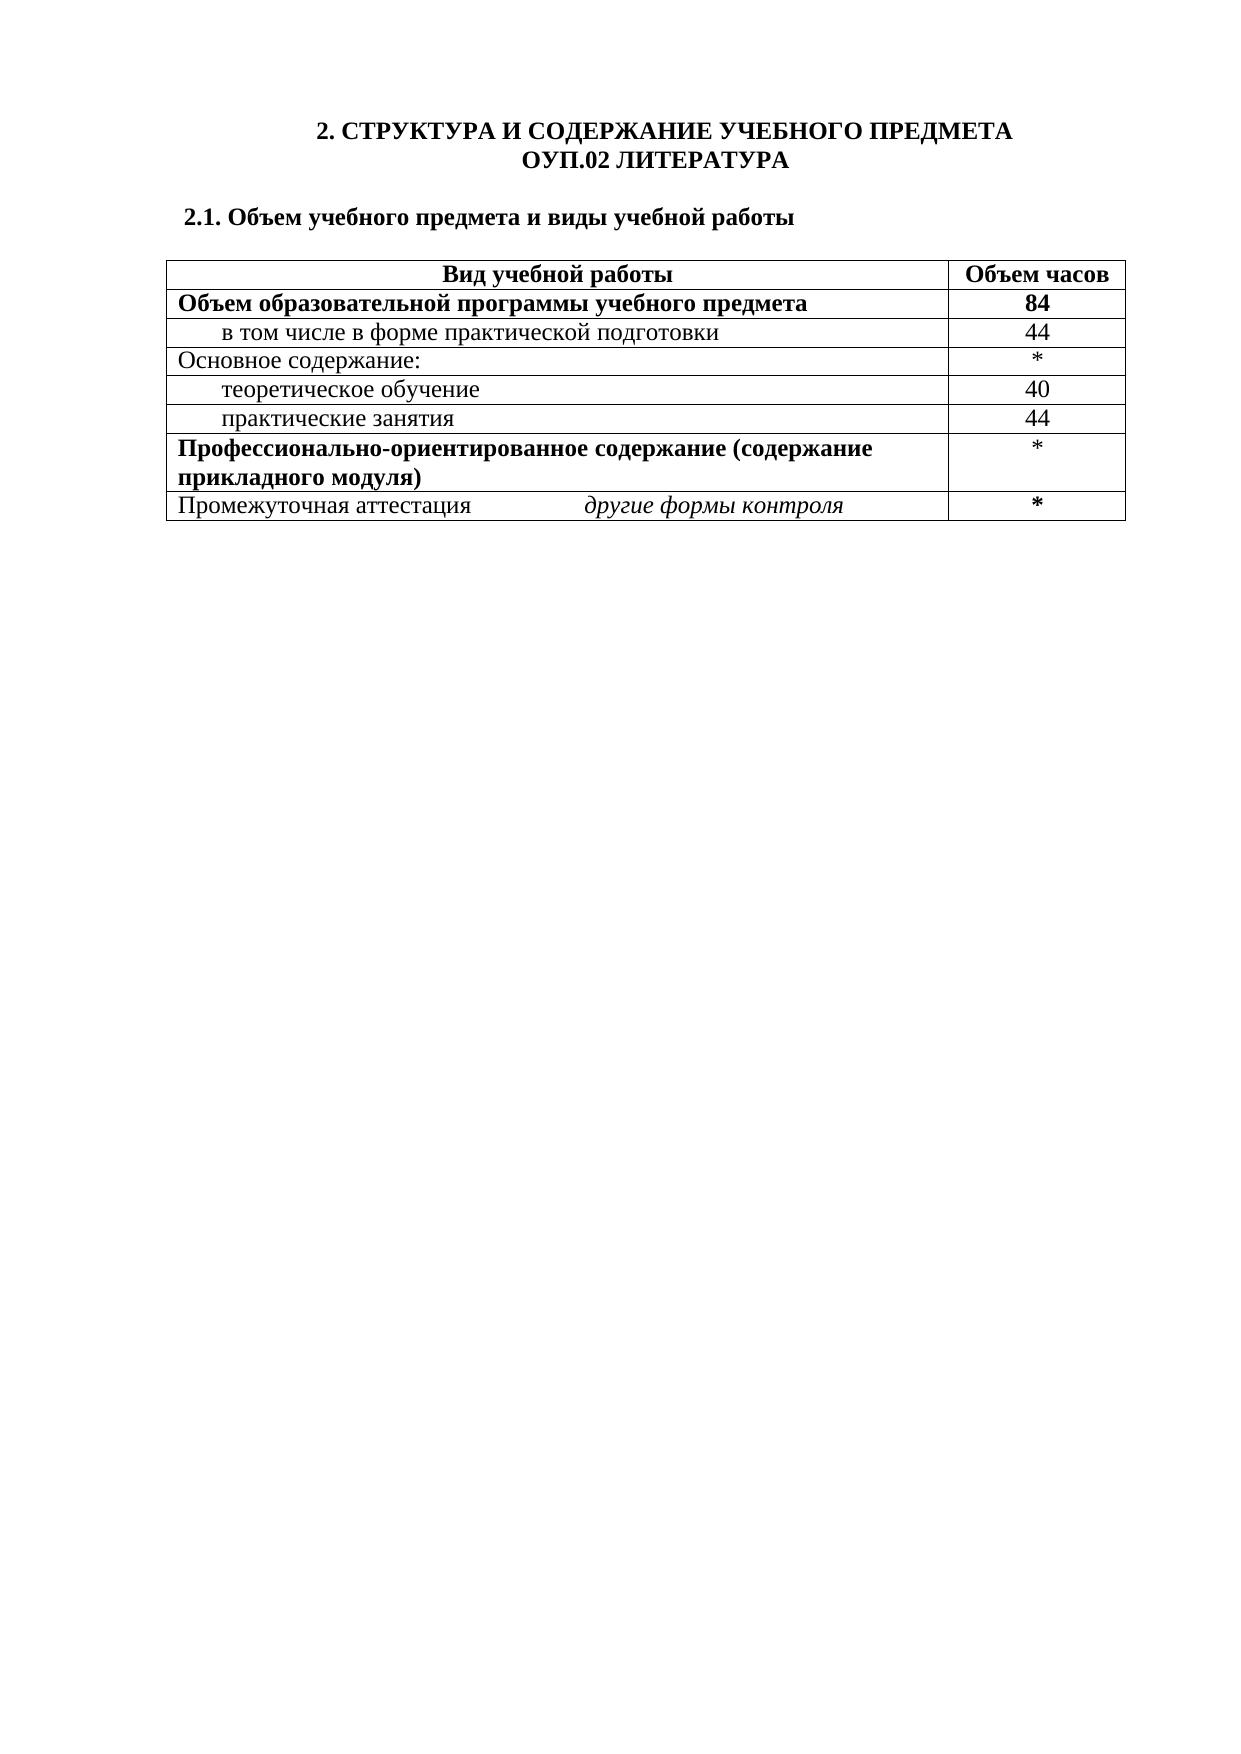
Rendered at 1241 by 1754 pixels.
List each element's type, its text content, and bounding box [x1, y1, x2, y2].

table_cell 40 [949, 376, 1125, 404]
table_cell практические занятия [167, 405, 948, 432]
table_cell в том числе в форме практической подготовки [167, 319, 948, 347]
list СТРУКТУРА И СОДЕРЖАНИЕ УЧЕБНОГО ПРЕДМЕТА ОУП.02 ЛИТЕРАТУРА [316, 116, 1013, 173]
table_header Объем часов [949, 261, 1125, 289]
table_cell 44 [949, 319, 1125, 347]
table_cell Объем образовательной программы учебного предмета [167, 290, 948, 318]
table_cell 44 [949, 405, 1125, 432]
table_cell * [949, 492, 1125, 520]
table_cell Основное содержание: [167, 348, 948, 375]
list Объем учебного предмета и виды учебной работы [183, 202, 1223, 231]
table_header Вид учебной работы [167, 261, 948, 289]
table_cell теоретическое обучение [167, 376, 948, 404]
table_cell Профессионально-ориентированное содержание (содержание прикладного модуля) [167, 434, 948, 491]
table_cell Промежуточная аттестация другие формы контроля [167, 492, 948, 520]
table_cell * [949, 434, 1125, 491]
table_cell * [949, 348, 1125, 375]
table_cell 84 [949, 290, 1125, 318]
